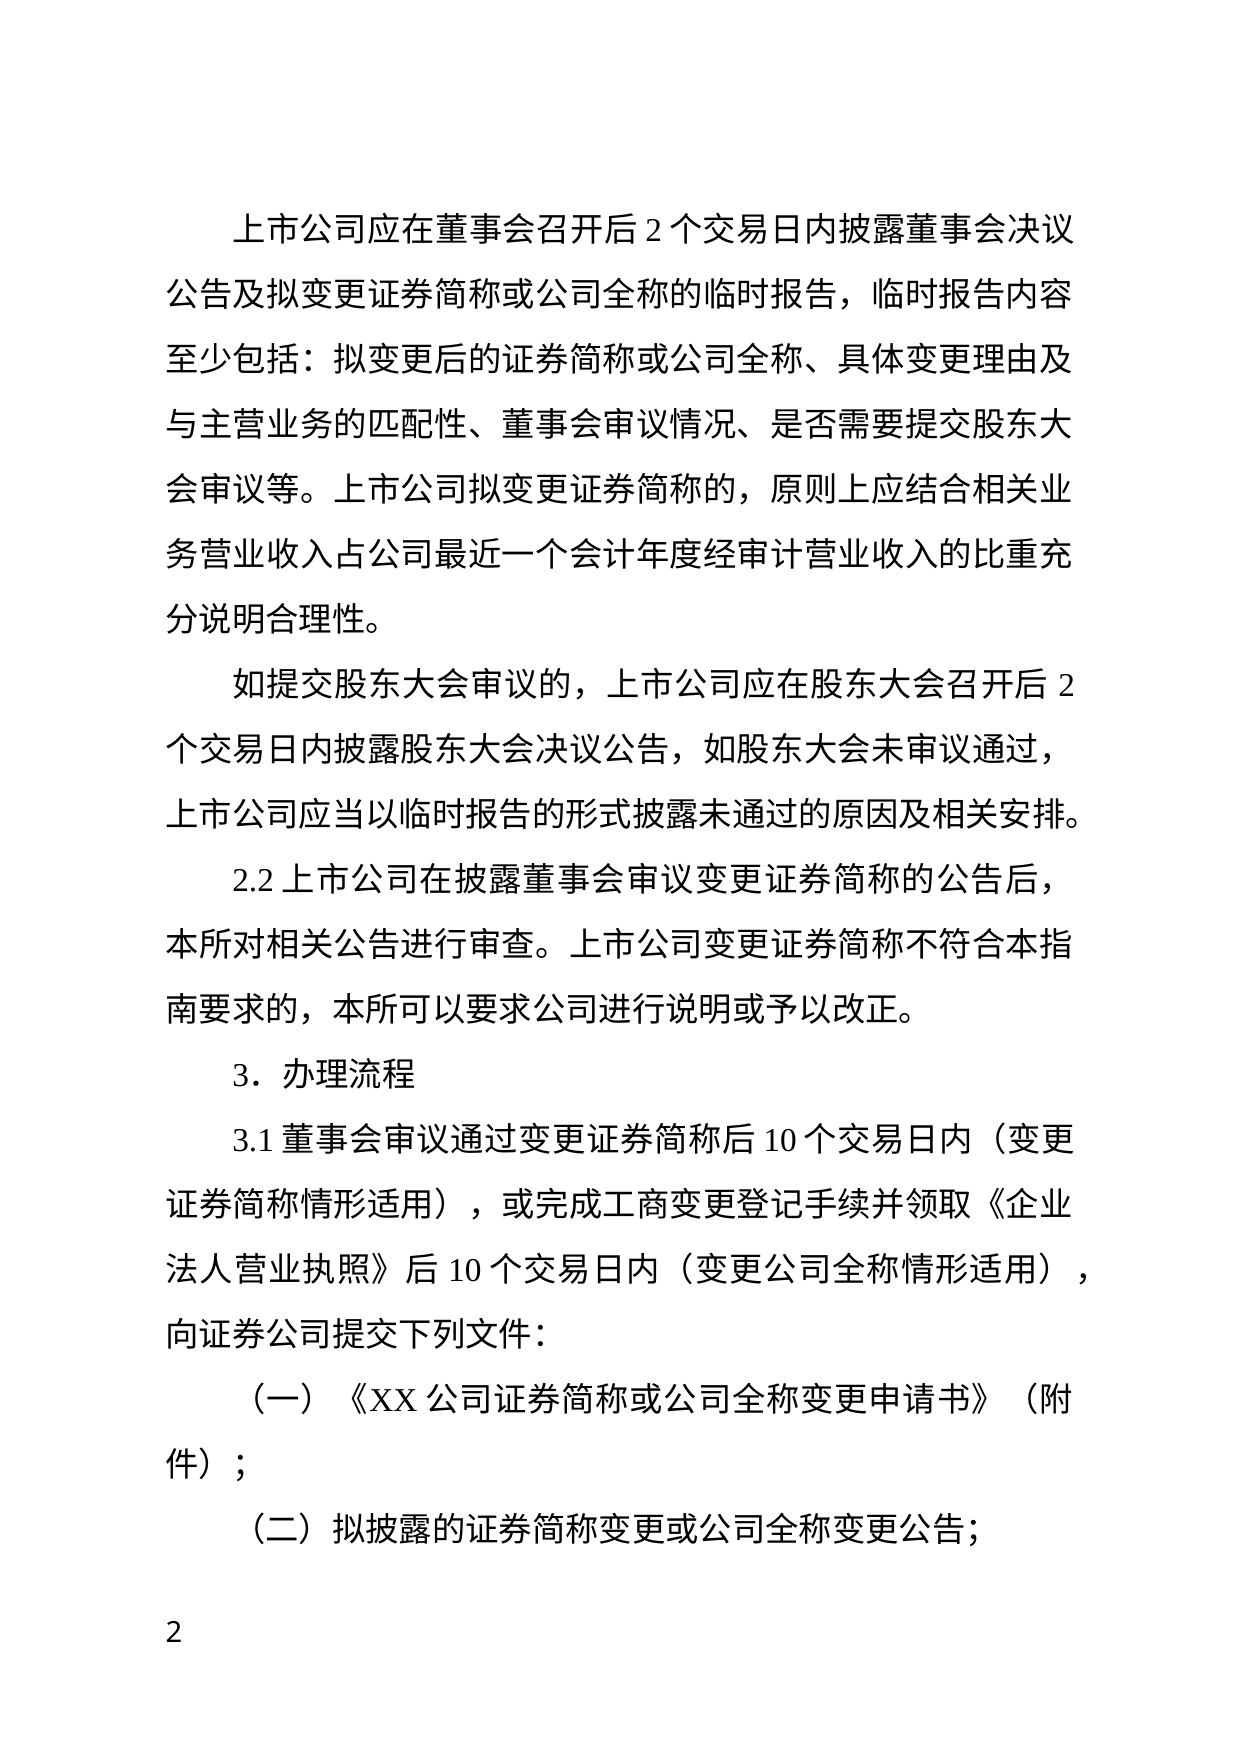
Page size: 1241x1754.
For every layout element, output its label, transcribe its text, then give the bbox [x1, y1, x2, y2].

text 2.2上市公司在披露董事会审议变更证券简称的公告后，本所对相关公告进行审查。上市公司变更证券简称不符合本指南要求的，本所可以要求公司进行说明或予以改正。 [165, 844, 1075, 1039]
text 3．办理流程 [165, 1039, 1075, 1104]
text 如提交股东大会审议的，上市公司应在股东大会召开后2个交易日内披露股东大会决议公告，如股东大会未审议通过，上市公司应当以临时报告的形式披露未通过的原因及相关安排。 [165, 649, 1075, 844]
text （二）拟披露的证券简称变更或公司全称变更公告； [165, 1494, 1075, 1559]
text （一）《XX公司证券简称或公司全称变更申请书》（附件）； [165, 1364, 1075, 1494]
text 3.1董事会审议通过变更证券简称后10个交易日内（变更证券简称情形适用），或完成工商变更登记手续并领取《企业法人营业执照》后10个交易日内（变更公司全称情形适用），向证券公司提交下列文件： [165, 1104, 1075, 1364]
text 上市公司应在董事会召开后2个交易日内披露董事会决议公告及拟变更证券简称或公司全称的临时报告，临时报告内容至少包括：拟变更后的证券简称或公司全称、具体变更理由及与主营业务的匹配性、董事会审议情况、是否需要提交股东大会审议等。上市公司拟变更证券简称的，原则上应结合相关业务营业收入占公司最近一个会计年度经审计营业收入的比重充分说明合理性。 [165, 194, 1075, 649]
